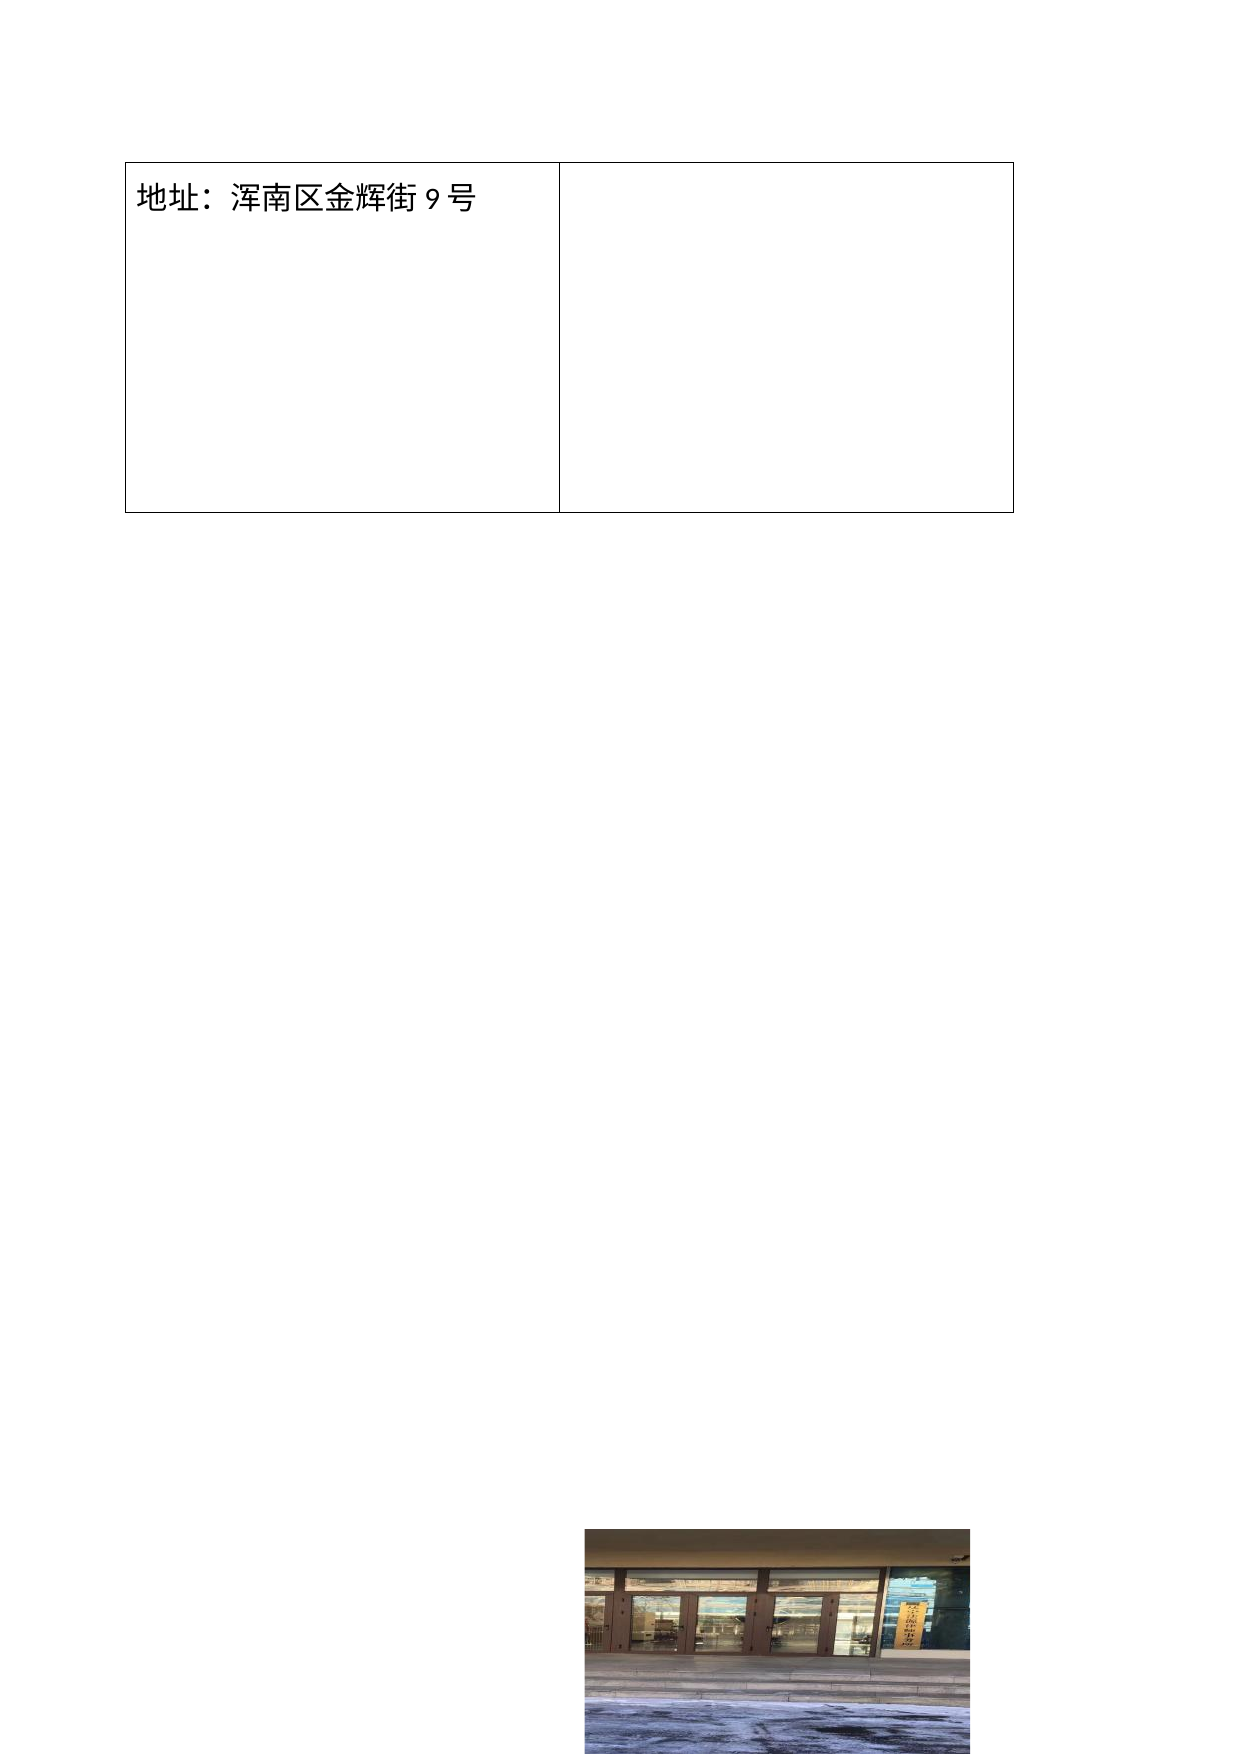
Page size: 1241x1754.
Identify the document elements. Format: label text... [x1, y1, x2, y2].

picture [582, 1529, 969, 1753]
table_cell 地址：浑南区金辉街9号 [126, 163, 559, 512]
table_cell [560, 163, 1013, 512]
